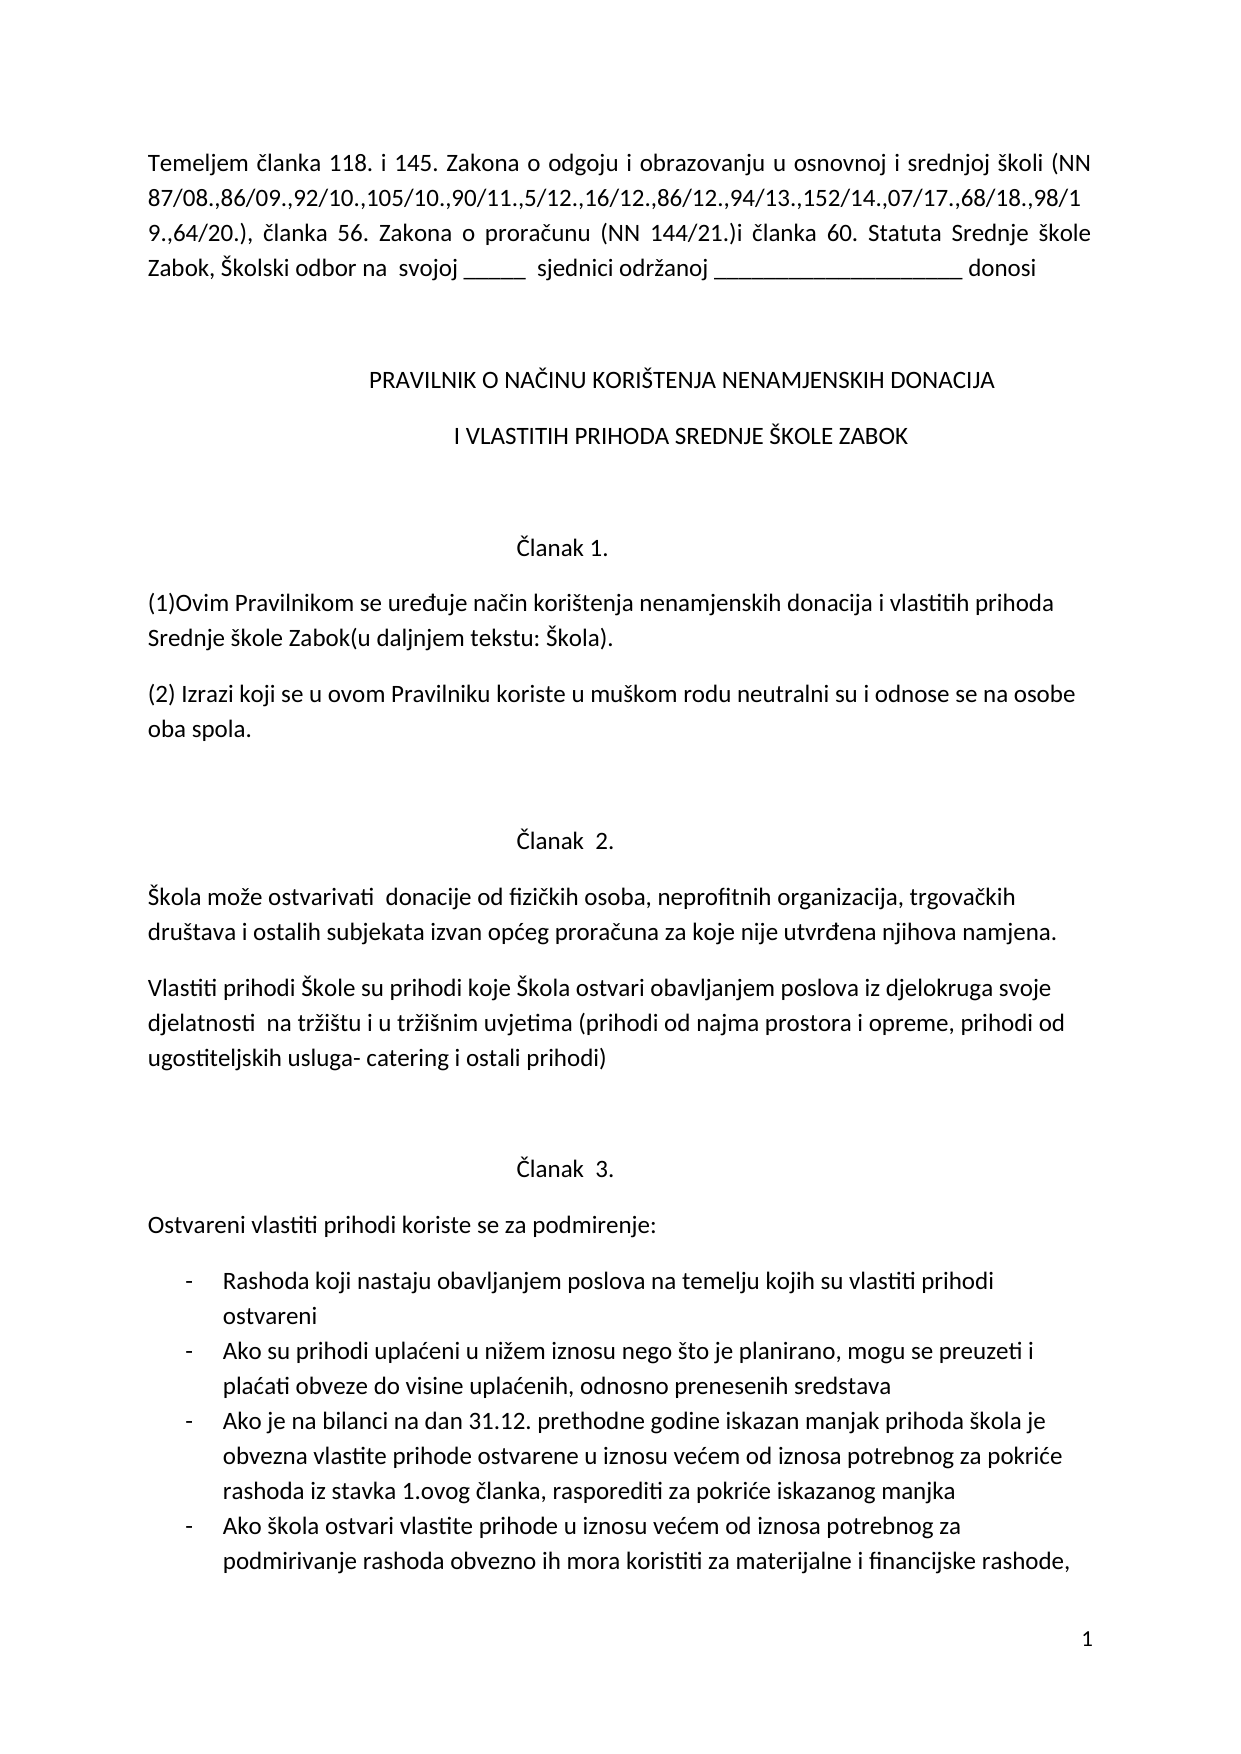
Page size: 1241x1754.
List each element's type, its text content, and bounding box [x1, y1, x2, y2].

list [185, 1510, 1093, 1576]
text (2) Izrazi koji se u ovom Pravilniku koriste u muškom rodu neutralni su i odnose se na osobe oba spola. [148, 678, 1093, 744]
list Ako su prihodi uplaćeni u nižem iznosu nego što je planirano, mogu se preuzeti i plaćati obveze do visine uplaćenih, odnosno prenesenih sredstava [185, 1335, 1093, 1401]
text PRAVILNIK O NAČINU KORIŠTENJA NENAMJENSKIH DONACIJA [148, 364, 1093, 395]
text Vlastiti prihodi Škole su prihodi koje Škola ostvari obavljanjem poslova iz djelokruga svoje djelatnosti na tržištu i u tržišnim uvjetima (prihodi od najma prostora i opreme, prihodi od ugostiteljskih usluga- catering i ostali prihodi) [148, 972, 1093, 1072]
text I VLASTITIH PRIHODA SREDNJE ŠKOLE ZABOK [148, 420, 1093, 451]
text Škola može ostvarivati donacije od fizičkih osoba, neprofitnih organizacija, trgovačkih društava i ostalih subjekata izvan općeg proračuna za koje nije utvrđena njihova namjena. [148, 881, 1093, 946]
text Temeljem članka 118. i 145. Zakona o odgoju i obrazovanju u osnovnoj i srednjoj školi (NN 87/08.,86/09.,92/10.,105/10.,90/11.,5/12.,16/12.,86/12.,94/13.,152/14.,07/17.,68/18.,98/19.,64/20.), članka 56. Zakona o proračunu (NN 144/21.)i članka 60. Statuta Srednje škole Zabok, Školski odbor na svojoj _____ sjednici održanoj ____________________ donosi [148, 148, 1093, 283]
text Članak 1. [148, 532, 1093, 562]
text Članak 3. [148, 1153, 1093, 1184]
text Ostvareni vlastiti prihodi koriste se za podmirenje: [148, 1209, 1093, 1240]
list Rashoda koji nastaju obavljanjem poslova na temelju kojih su vlastiti prihodi ostvareni [185, 1265, 1093, 1331]
list Ako je na bilanci na dan 31.12. prethodne godine iskazan manjak prihoda škola je obvezna vlastite prihode ostvarene u iznosu većem od iznosa potrebnog za pokriće rashoda iz stavka 1.ovog članka, rasporediti za pokriće iskazanog manjka [185, 1405, 1093, 1506]
text Članak 2. [148, 825, 1093, 856]
text (1)Ovim Pravilnikom se uređuje način korištenja nenamjenskih donacija i vlastitih prihoda Srednje škole Zabok(u daljnjem tekstu: Škola). [148, 588, 1093, 653]
